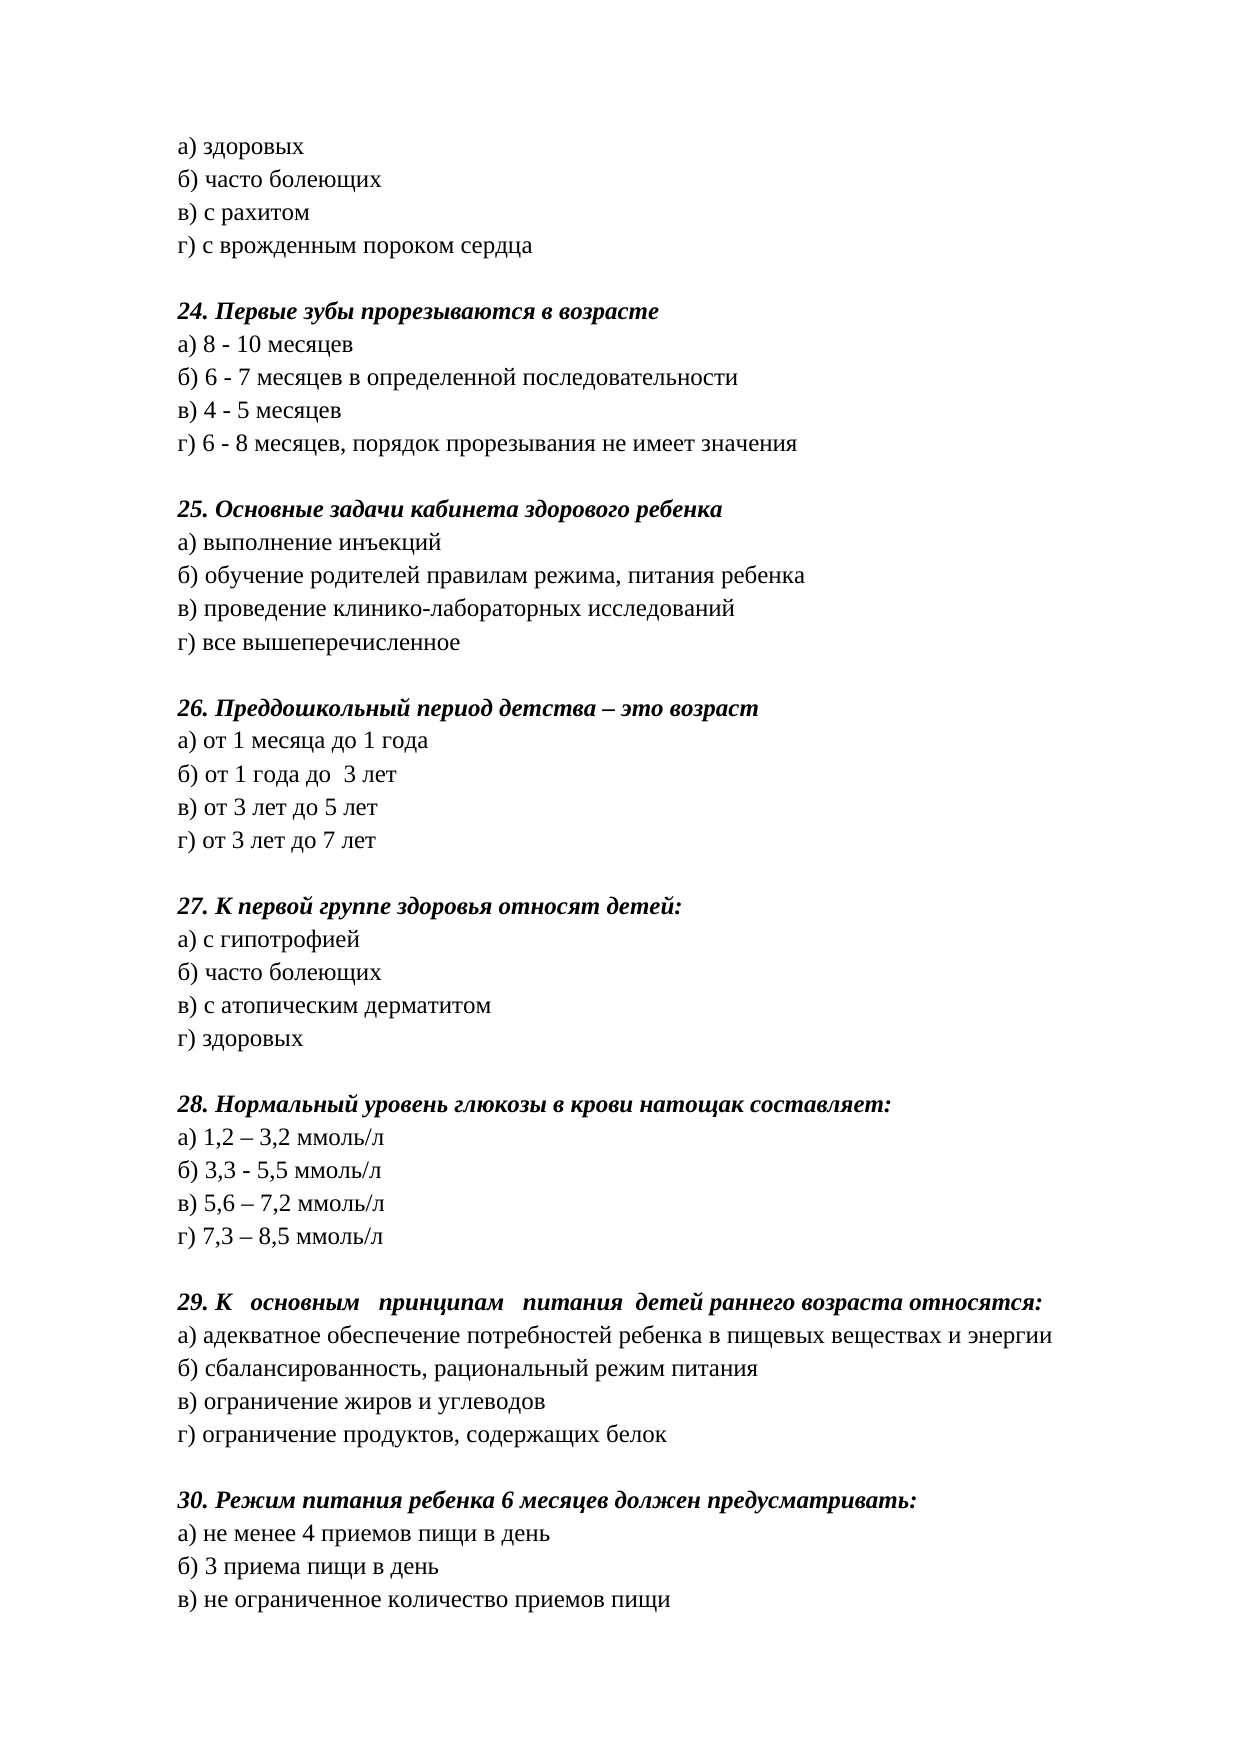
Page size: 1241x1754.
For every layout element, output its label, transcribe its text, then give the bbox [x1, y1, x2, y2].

text в) с атопическим дерматитом [177, 990, 1152, 1018]
text б) 3 приема пищи в день [177, 1551, 1152, 1580]
text г) все вышеперечисленное [177, 627, 1152, 655]
text б) 3,3 - 5,5 ммоль/л [177, 1155, 1152, 1184]
text а) не менее 4 приемов пищи в день [177, 1518, 1152, 1547]
text в) ограничение жиров и углеводов [177, 1386, 1152, 1415]
text а) от 1 месяца до 1 года [177, 726, 1152, 754]
text 26. Преддошкольный период детства – это возраст [177, 693, 1152, 721]
text а) здоровых [177, 131, 1152, 160]
text г) 6 - 8 месяцев, порядок прорезывания не имеет значения [177, 428, 1152, 457]
text в) с рахитом [177, 197, 1152, 226]
text г) ограничение продуктов, содержащих белок [177, 1419, 1152, 1448]
text 24. Первые зубы прорезываются в возрасте [177, 296, 1152, 325]
text б) сбалансированность, рациональный режим питания [177, 1353, 1152, 1382]
text в) не ограниченное количество приемов пищи [177, 1584, 1152, 1613]
text г) здоровых [177, 1023, 1152, 1052]
text а) выполнение инъекций [177, 527, 1152, 556]
text 29. К основным принципам питания детей раннего возраста относятся: [177, 1287, 1152, 1316]
text б) часто болеющих [177, 957, 1152, 986]
text 28. Нормальный уровень глюкозы в крови натощак составляет: [177, 1089, 1152, 1118]
text в) 5,6 – 7,2 ммоль/л [177, 1188, 1152, 1217]
text в) проведение клинико-лабораторных исследований [177, 593, 1152, 622]
text г) от 3 лет до 7 лет [177, 825, 1152, 853]
text 30. Режим питания ребенка 6 месяцев должен предусматривать: [177, 1485, 1152, 1514]
text б) от 1 года до 3 лет [177, 759, 1152, 787]
text б) 6 - 7 месяцев в определенной последовательности [177, 362, 1152, 391]
text 27. К первой группе здоровья относят детей: [177, 891, 1152, 919]
text в) от 3 лет до 5 лет [177, 792, 1152, 820]
text г) 7,3 – 8,5 ммоль/л [177, 1221, 1152, 1250]
text а) 1,2 – 3,2 ммоль/л [177, 1122, 1152, 1151]
text г) с врожденным пороком сердца [177, 230, 1152, 259]
text б) часто болеющих [177, 164, 1152, 193]
text а) с гипотрофией [177, 924, 1152, 952]
text а) 8 - 10 месяцев [177, 329, 1152, 358]
text а) адекватное обеспечение потребностей ребенка в пищевых веществах и энергии [177, 1320, 1152, 1349]
text 25. Основные задачи кабинета здорового ребенка [177, 494, 1152, 523]
text б) обучение родителей правилам режима, питания ребенка [177, 561, 1152, 589]
text в) 4 - 5 месяцев [177, 395, 1152, 424]
